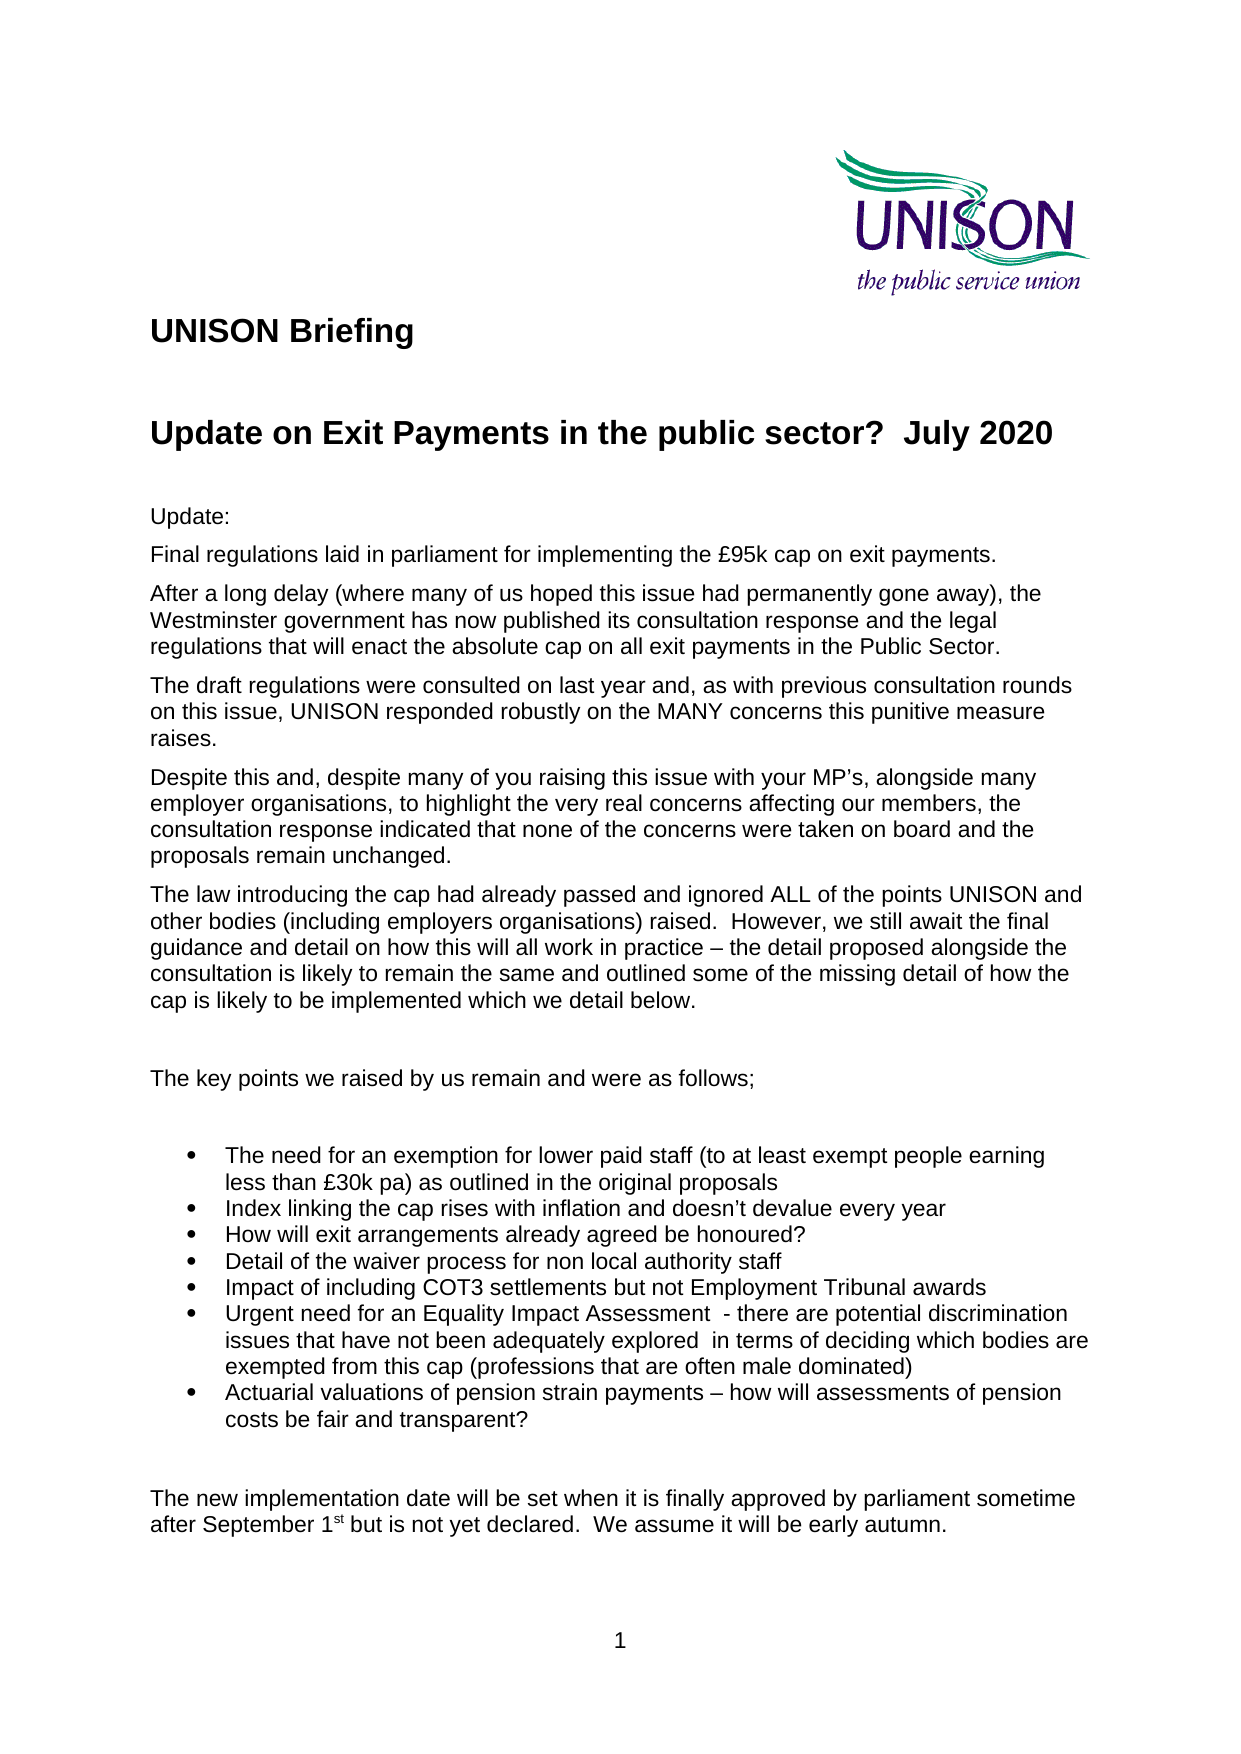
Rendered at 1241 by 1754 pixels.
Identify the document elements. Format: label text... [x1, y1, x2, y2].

text The law introducing the cap had already passed and ignored ALL of the points UNISON and other bodies (including employers organisations) raised. However, we still await the final guidance and detail on how this will all work in practice – the detail proposed alongside the consultation is likely to remain the same and outlined some of the missing detail of how the cap is likely to be implemented which we detail below. [150, 881, 1090, 1013]
list Index linking the cap rises with inflation and doesn’t devalue every year [187, 1195, 1090, 1221]
picture [835, 150, 1091, 299]
list The need for an exemption for lower paid staff (to at least exempt people earning less than £30k pa) as outlined in the original proposals [187, 1142, 1090, 1195]
text Despite this and, despite many of you raising this issue with your MP’s, alongside many employer organisations, to highlight the very real concerns affecting our members, the consultation response indicated that none of the concerns were taken on board and the proposals remain unchanged. [150, 763, 1090, 869]
text The draft regulations were consulted on last year and, as with previous consultation rounds on this issue, UNISON responded robustly on the MANY concerns this punitive measure raises. [150, 672, 1090, 751]
text The new implementation date will be set when it is finally approved by parliament sometime after September 1st but is not yet declared. We assume it will be early autumn. [150, 1485, 1090, 1537]
text UNISON Briefing [150, 311, 1090, 349]
list Urgent need for an Equality Impact Assessment - there are potential discrimination issues that have not been adequately explored in terms of deciding which bodies are exempted from this cap (professions that are often male dominated) [187, 1300, 1090, 1379]
text Update on Exit Payments in the public sector? July 2020 [150, 413, 1090, 451]
text Final regulations laid in parliament for implementing the £95k cap on exit payments. [150, 541, 1090, 568]
text After a long delay (where many of us hoped this issue had permanently gone away), the Westminster government has now published its consultation response and the legal regulations that will enact the absolute cap on all exit payments in the Public Sector. [150, 580, 1090, 659]
text Update: [150, 503, 1090, 529]
list Detail of the waiver process for non local authority staff [187, 1248, 1090, 1274]
list Actuarial valuations of pension strain payments – how will assessments of pension costs be fair and transparent? [187, 1379, 1090, 1432]
text The key points we raised by us remain and were as follows; [150, 1064, 1090, 1091]
list Impact of including COT3 settlements but not Employment Tribunal awards [187, 1274, 1090, 1300]
list How will exit arrangements already agreed be honoured? [187, 1221, 1090, 1248]
